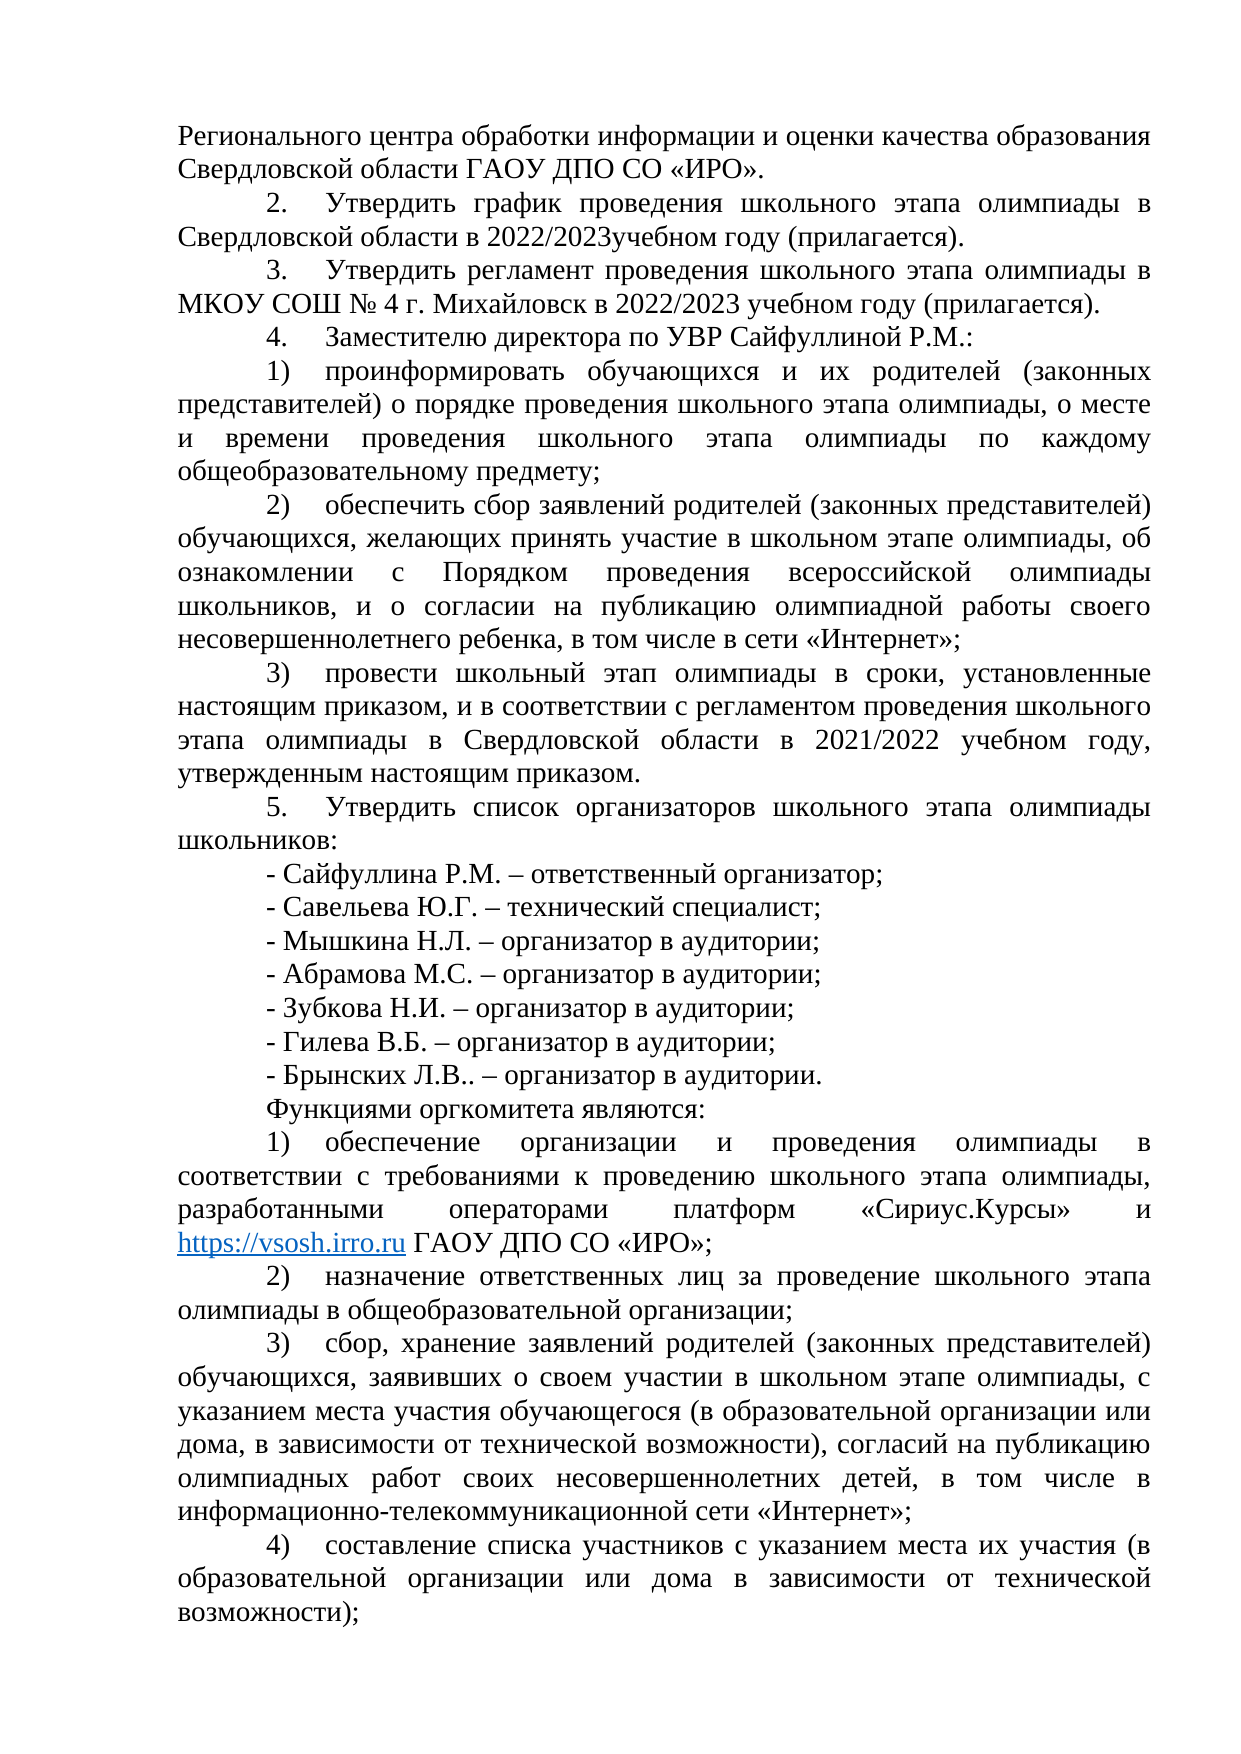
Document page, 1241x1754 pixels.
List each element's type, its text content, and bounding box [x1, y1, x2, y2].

list Утвердить график проведения школьного этапа олимпиады в Свердловской области в 2022/2023учебном году (прилагается). [177, 185, 1152, 252]
list составление списка участников с указанием места их участия (в образовательной организации или дома в зависимости от технической возможности); [177, 1527, 1152, 1627]
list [177, 118, 1152, 185]
list - Зубкова Н.И. – организатор в аудитории; [266, 990, 1152, 1024]
list - Брынских Л.В.. – организатор в аудитории. [266, 1057, 1152, 1091]
list сбор, хранение заявлений родителей (законных представителей) обучающихся, заявивших о своем участии в школьном этапе олимпиады, с указанием места участия обучающегося (в образовательной организации или дома, в зависимости от технической возможности), согласий на публикацию олимпиадных работ своих несовершеннолетних детей, в том числе в информационно-телекоммуникационной сети «Интернет»; [177, 1326, 1152, 1527]
list - Абрамова М.С. – организатор в аудитории; [266, 957, 1152, 990]
list обеспечить сбор заявлений родителей (законных представителей) обучающихся, желающих принять участие в школьном этапе олимпиады, об ознакомлении с Порядком проведения всероссийской олимпиады школьников, и о согласии на публикацию олимпиадной работы своего несовершеннолетнего ребенка, в том числе в сети «Интернет»; [177, 487, 1152, 655]
list Утвердить список организаторов школьного этапа олимпиады школьников: [177, 789, 1152, 856]
list - Сайфуллина Р.М. – ответственный организатор; [266, 856, 1152, 889]
list - Савельева Ю.Г. – технический специалист; [266, 889, 1152, 923]
list обеспечение организации и проведения олимпиады в соответствии с требованиями к проведению школьного этапа олимпиады, разработанными операторами платформ «Сириус.Курсы» и https://vsosh.irro.ru ГАОУ ДПО СО «ИРО»; [177, 1124, 1152, 1258]
list Утвердить регламент проведения школьного этапа олимпиады в МКОУ СОШ № 4 г. Михайловск в 2022/2023 учебном году (прилагается). [177, 252, 1152, 319]
list Заместителю директора по УВР Сайфуллиной Р.М.: [177, 319, 1152, 353]
list проинформировать обучающихся и их родителей (законных представителей) о порядке проведения школьного этапа олимпиады, о месте и времени проведения школьного этапа олимпиады по каждому общеобразовательному предмету; [177, 353, 1152, 487]
list назначение ответственных лиц за проведение школьного этапа олимпиады в общеобразовательной организации; [177, 1258, 1152, 1326]
list - Гилева В.Б. – организатор в аудитории; [266, 1024, 1152, 1057]
list Функциями оргкомитета являются: [177, 1091, 1152, 1124]
list - Мышкина Н.Л. – организатор в аудитории; [266, 923, 1152, 957]
list провести школьный этап олимпиады в сроки, установленные настоящим приказом, и в соответствии с регламентом проведения школьного этапа олимпиады в Свердловской области в 2021/2022 учебном году, утвержденным настоящим приказом. [177, 655, 1152, 789]
